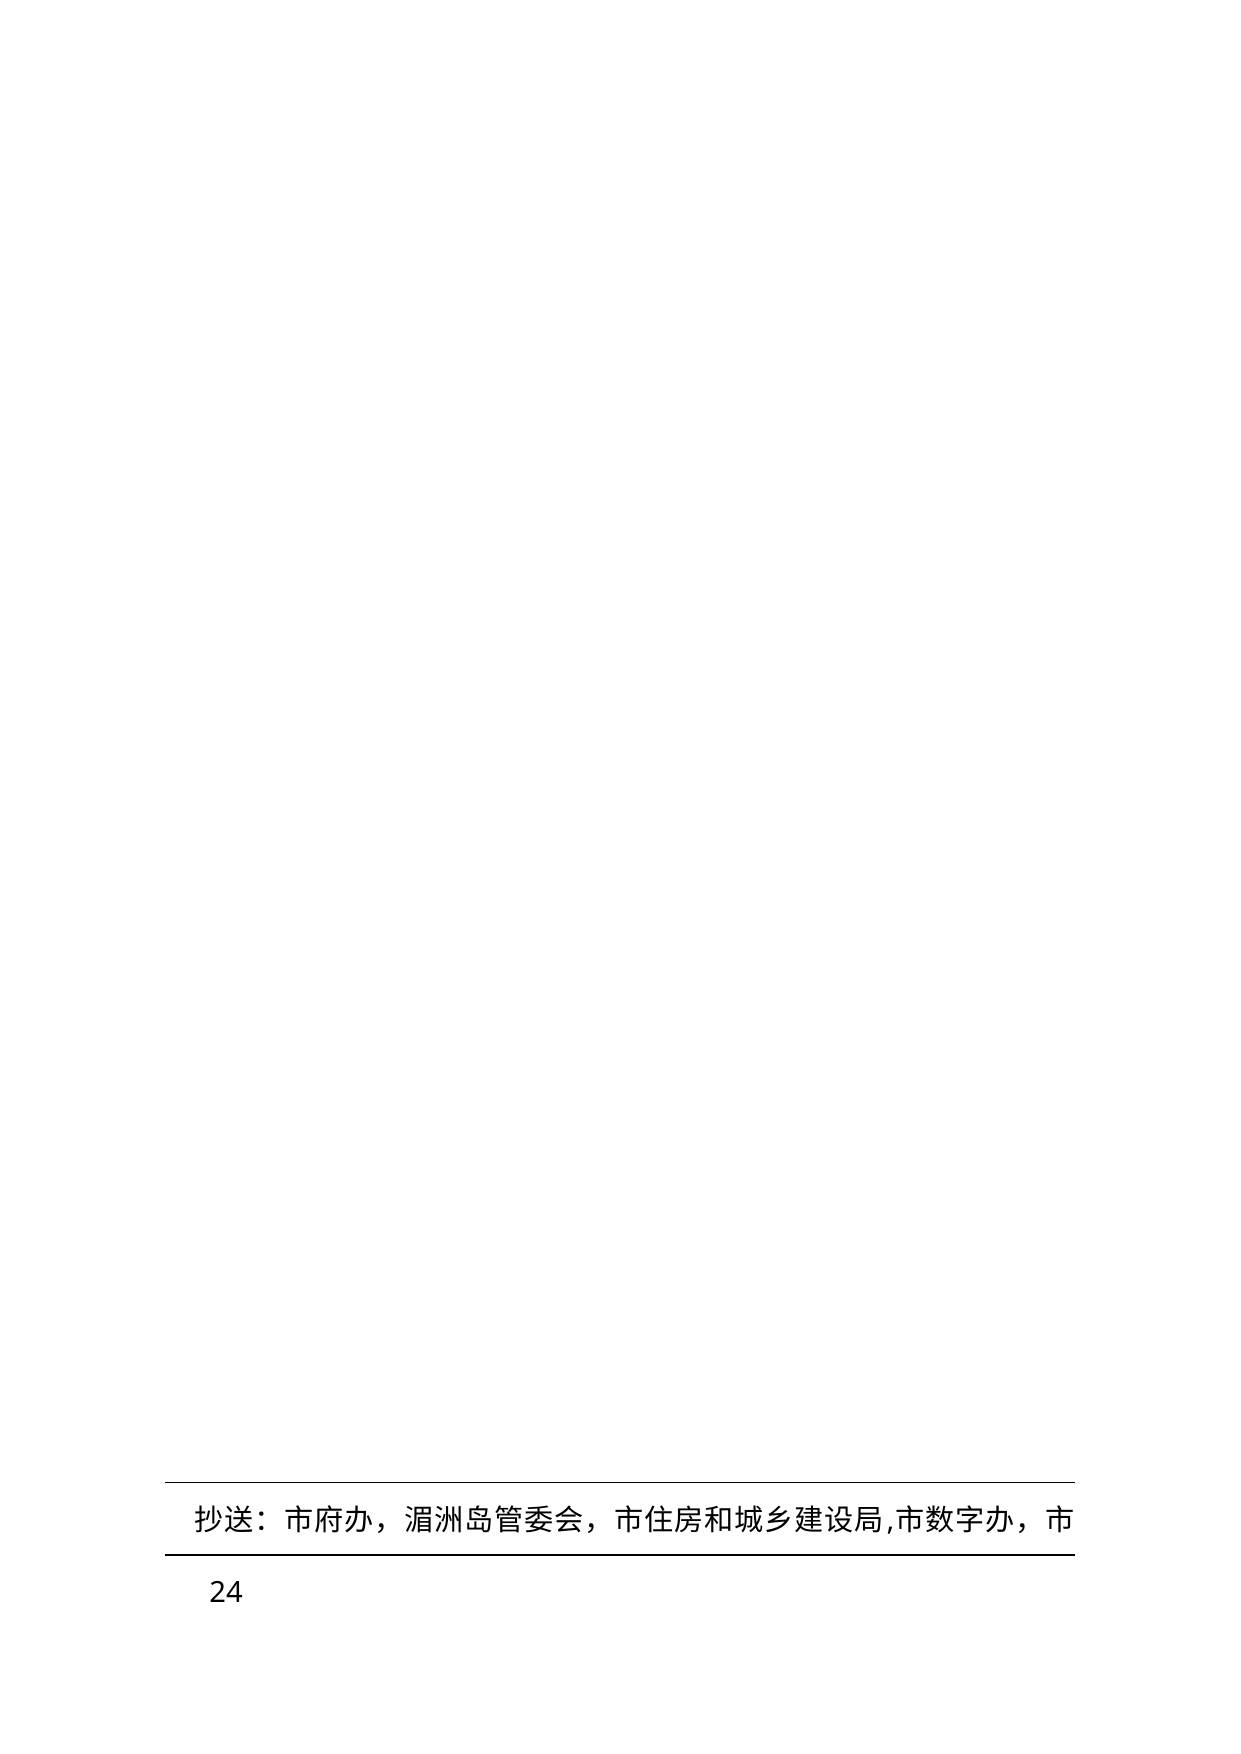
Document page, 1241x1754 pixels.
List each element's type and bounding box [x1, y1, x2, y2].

text [165, 1483, 1075, 1554]
